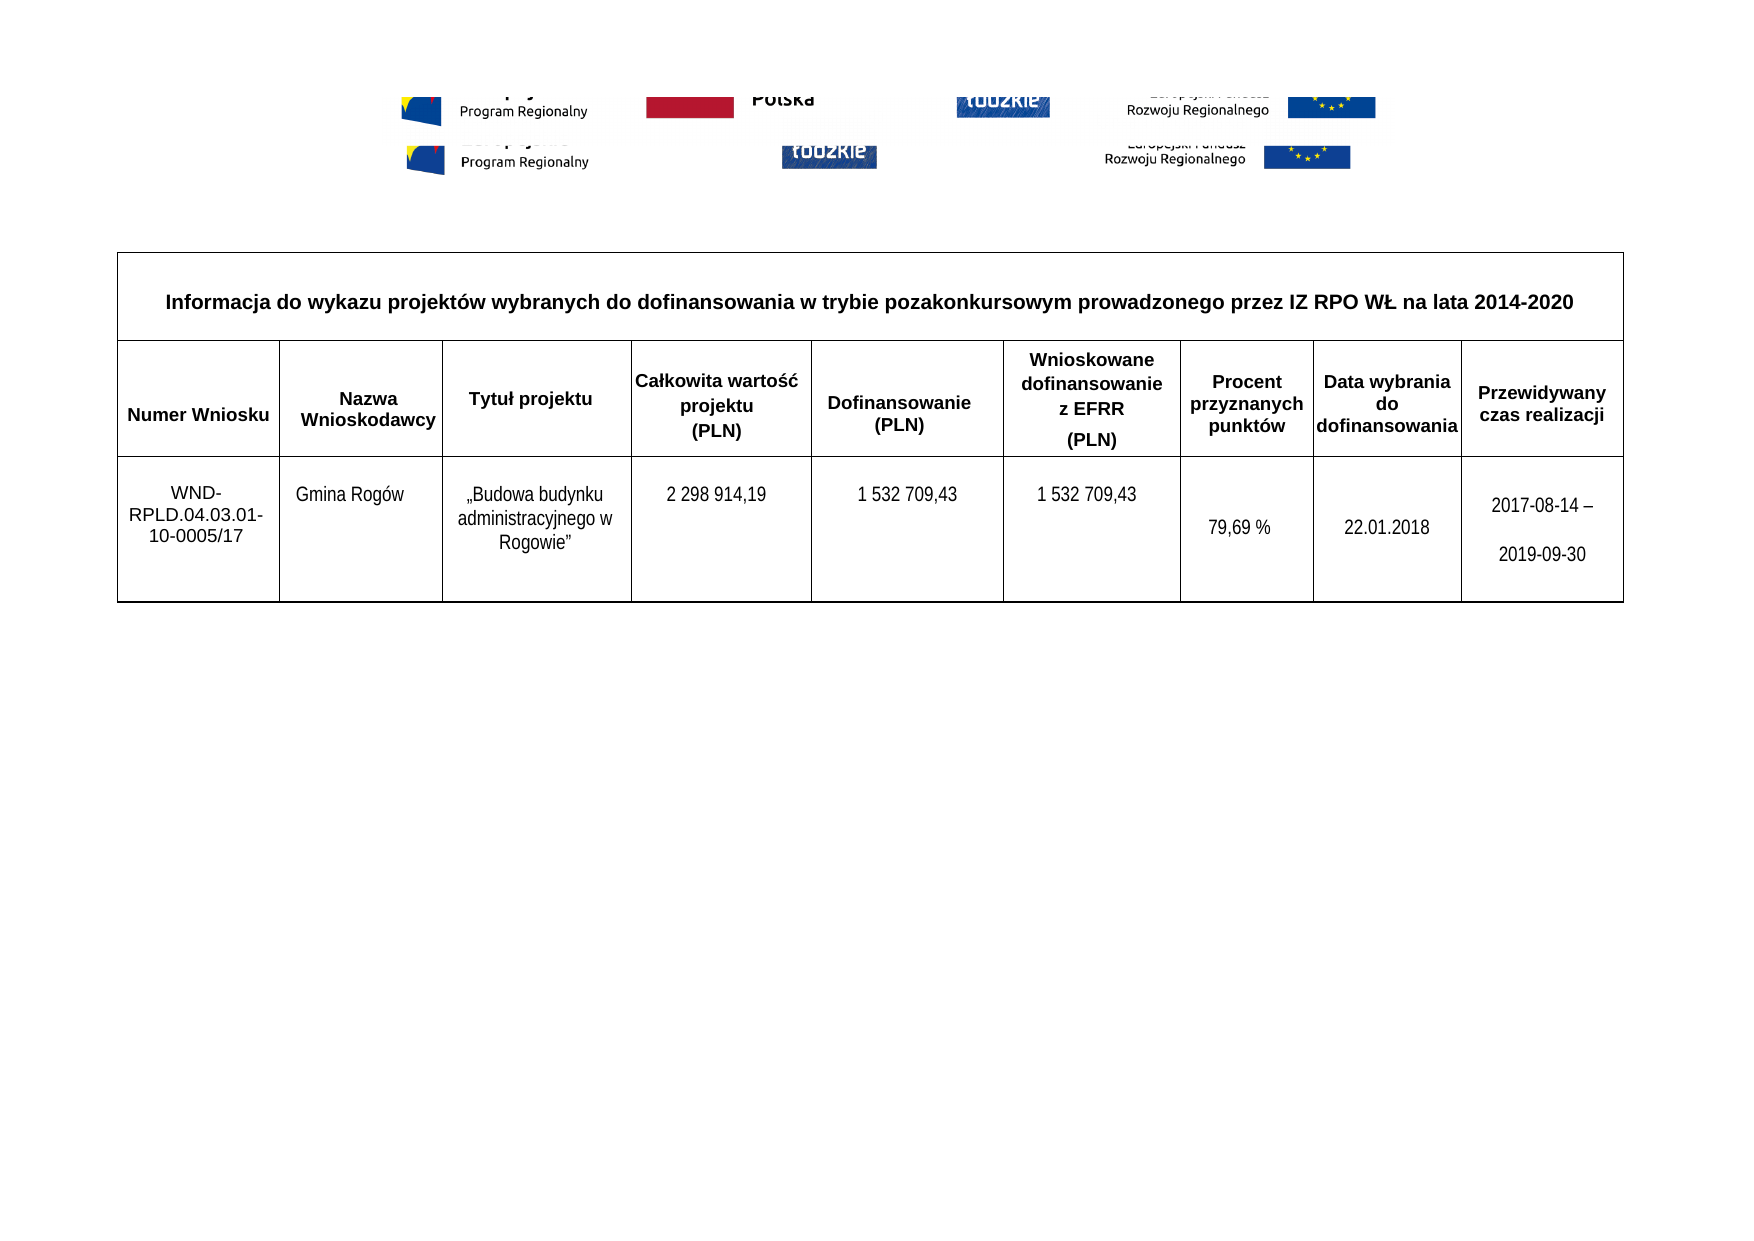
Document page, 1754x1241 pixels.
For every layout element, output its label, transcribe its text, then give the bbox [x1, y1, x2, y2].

table_cell Gmina Rogów [280, 457, 442, 601]
table_cell Dofinansowanie (PLN) [812, 341, 1003, 456]
picture [382, 97, 1395, 175]
table_cell WND-RPLD.04.03.01-10-0005/17 [118, 457, 279, 601]
table_cell 2 298 914,19 [632, 457, 811, 601]
table_cell Nazwa Wnioskodawcy [280, 341, 442, 456]
table_cell Wnioskowane dofinansowanie z EFRR (PLN) [1004, 341, 1180, 456]
table_cell Numer Wniosku [118, 341, 279, 456]
table_cell Całkowita wartość projektu (PLN) [632, 341, 811, 456]
table_cell „Budowa budynku administracyjnego w Rogowie” [443, 457, 631, 601]
table_cell Data wybrania do dofinansowania [1314, 341, 1461, 456]
table_cell 1 532 709,43 [812, 457, 1003, 601]
table_header Informacja do wykazu projektów wybranych do dofinansowania w trybie pozakonkursowym prowadzonego przez IZ RPO WŁ na lata 2014-2020 [118, 253, 1623, 340]
table_cell 1 532 709,43 [1004, 457, 1180, 601]
table_cell Przewidywany czas realizacji [1462, 341, 1623, 456]
table_cell 22.01.2018 [1314, 457, 1461, 601]
table_cell Tytuł projektu [443, 341, 631, 456]
table_cell 79,69 % [1181, 457, 1313, 601]
table_cell Procent przyznanych punktów [1181, 341, 1313, 456]
table_cell 2017-08-14 – 2019-09-30 [1462, 457, 1623, 601]
